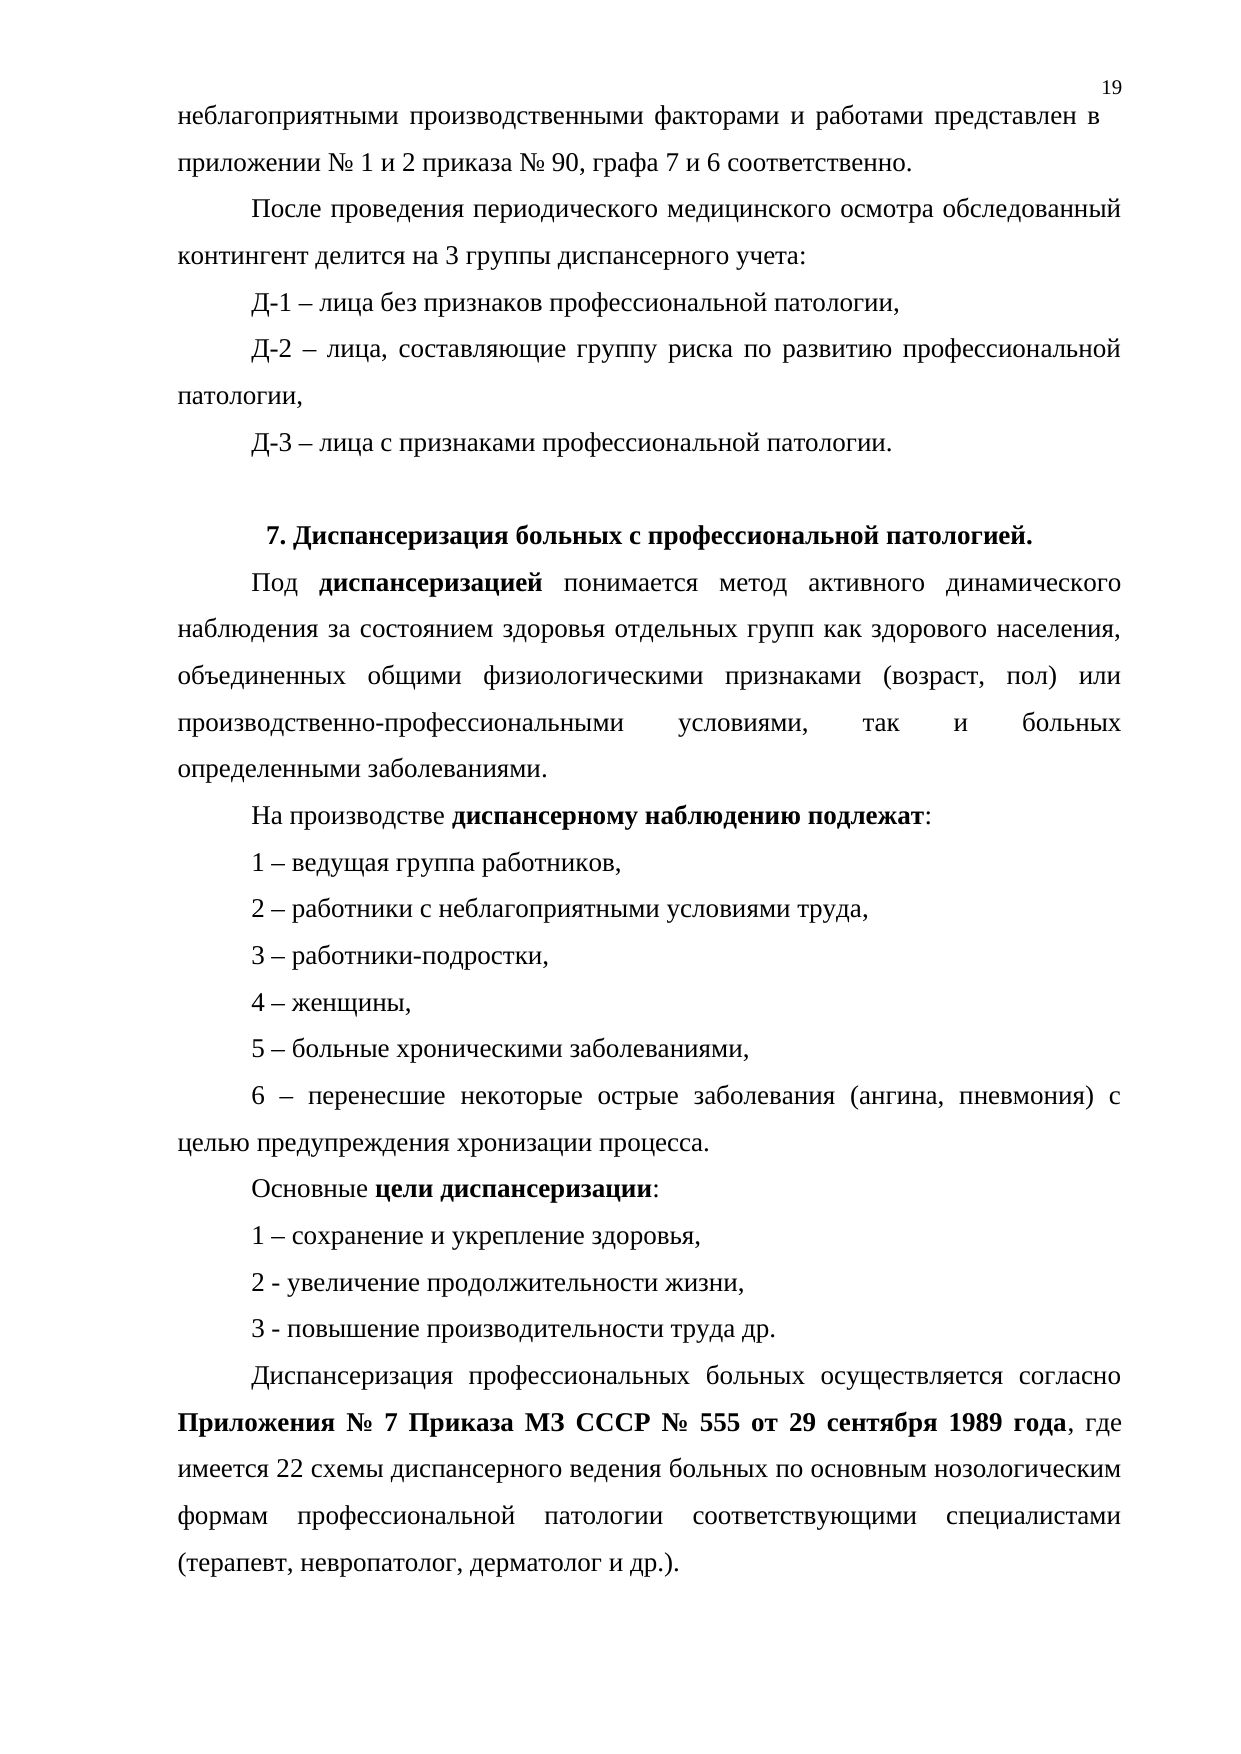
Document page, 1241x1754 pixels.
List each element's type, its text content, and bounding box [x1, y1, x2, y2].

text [177, 99, 1122, 177]
text После проведения периодического медицинского осмотра обследованный контингент делится на 3 группы диспансерного учета: [177, 192, 1122, 270]
text 2 – работники с неблагоприятными условиями труда, [177, 892, 1122, 923]
text Диспансеризация профессиональных больных осуществляется согласно Приложения № 7 Приказа МЗ СССР № 555 от 29 сентября 1989 года, где имеется 22 схемы диспансерного ведения больных по основным нозологическим формам профессиональной патологии соответствующими специалистами (терапевт, невропатолог, дерматолог и др.). [177, 1359, 1122, 1577]
text 7. Диспансеризация больных с профессиональной патологией. [177, 519, 1122, 550]
text 3 - повышение производительности труда др. [177, 1312, 1122, 1343]
text 3 – работники-подростки, [177, 939, 1122, 970]
text Д-2 – лица, составляющие группу риска по развитию профессиональной патологии, [177, 332, 1122, 410]
text Д-1 – лица без признаков профессиональной патологии, [177, 286, 1122, 317]
text Основные цели диспансеризации: [177, 1172, 1122, 1203]
text 1 – ведущая группа работников, [177, 846, 1122, 877]
text 6 – перенесшие некоторые острые заболевания (ангина, пневмония) с целью предупреждения хронизации процесса. [177, 1079, 1122, 1157]
text 5 – больные хроническими заболеваниями, [177, 1032, 1122, 1063]
text 4 – женщины, [177, 986, 1122, 1017]
text 2 - увеличение продолжительности жизни, [177, 1266, 1122, 1297]
text Д-3 – лица с признаками профессиональной патологии. [177, 426, 1122, 457]
text На производстве диспансерному наблюдению подлежат: [177, 799, 1122, 830]
text Под диспансеризацией понимается метод активного динамического наблюдения за состоянием здоровья отдельных групп как здорового населения, объединенных общими физиологическими признаками (возраст, пол) или производственно-профессиональными условиями, так и больных определенными заболеваниями. [177, 566, 1122, 783]
text 1 – сохранение и укрепление здоровья, [177, 1219, 1122, 1250]
